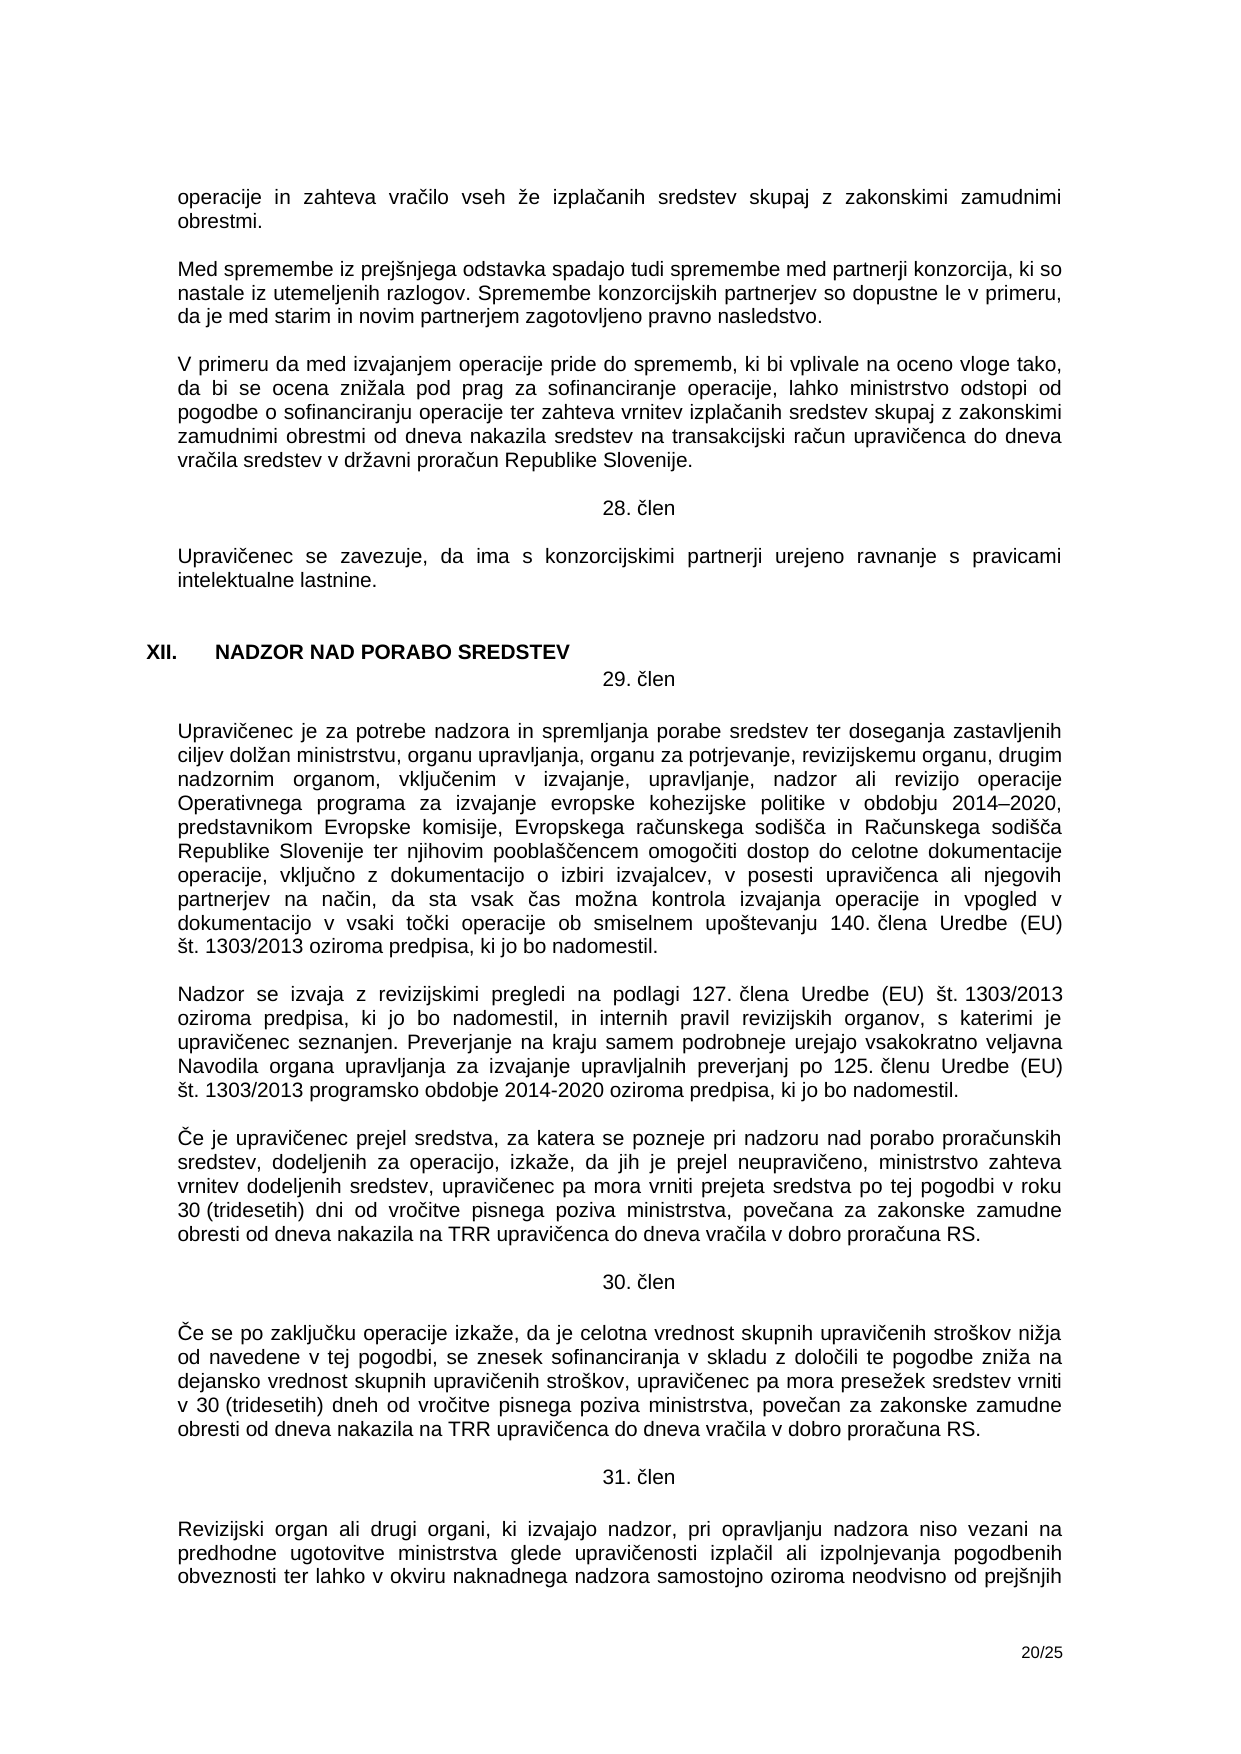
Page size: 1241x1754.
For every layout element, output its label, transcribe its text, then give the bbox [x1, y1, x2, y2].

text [177, 184, 1063, 232]
text Med spremembe iz prejšnjega odstavka spadajo tudi spremembe med partnerji konzorcija, ki so nastale iz utemeljenih razlogov. Spremembe konzorcijskih partnerjev so dopustne le v primeru, da je med starim in novim partnerjem zagotovljeno pravno nasledstvo. [177, 256, 1063, 328]
list NADZOR NAD PORABO SREDSTEV [177, 640, 1063, 664]
text Če se po zaključku operacije izkaže, da je celotna vrednost skupnih upravičenih stroškov nižja od navedene v tej pogodbi, se znesek sofinanciranja v skladu z določili te pogodbe zniža na dejansko vrednost skupnih upravičenih stroškov, upravičenec pa mora presežek sredstev vrniti v 30 (tridesetih) dneh od vročitve pisnega poziva ministrstva, povečan za zakonske zamudne obresti od dneva nakazila na TRR upravičenca do dneva vračila v dobro proračuna RS. [177, 1321, 1063, 1441]
text V primeru da med izvajanjem operacije pride do sprememb, ki bi vplivale na oceno vloge tako, da bi se ocena znižala pod prag za sofinanciranje operacije, lahko ministrstvo odstopi od pogodbe o sofinanciranju operacije ter zahteva vrnitev izplačanih sredstev skupaj z zakonskimi zamudnimi obrestmi od dneva nakazila sredstev na transakcijski račun upravičenca do dneva vračila sredstev v državni proračun Republike Slovenije. [177, 352, 1063, 472]
text 30. člen [215, 1270, 1063, 1294]
text Upravičenec je za potrebe nadzora in spremljanja porabe sredstev ter doseganja zastavljenih ciljev dolžan ministrstvu, organu upravljanja, organu za potrjevanje, revizijskemu organu, drugim nadzornim organom, vključenim v izvajanje, upravljanje, nadzor ali revizijo operacije Operativnega programa za izvajanje evropske kohezijske politike v obdobju 2014–2020, predstavnikom Evropske komisije, Evropskega računskega sodišča in Računskega sodišča Republike Slovenije ter njihovim pooblaščencem omogočiti dostop do celotne dokumentacije operacije, vključno z dokumentacijo o izbiri izvajalcev, v posesti upravičenca ali njegovih partnerjev na način, da sta vsak čas možna kontrola izvajanja operacije in vpogled v dokumentacijo v vsaki točki operacije ob smiselnem upoštevanju 140. člena Uredbe (EU) št. 1303/2013 oziroma predpisa, ki jo bo nadomestil. [177, 719, 1063, 958]
text Upravičenec se zavezuje, da ima s konzorcijskimi partnerji urejeno ravnanje s pravicami intelektualne lastnine. [177, 544, 1063, 592]
text Če je upravičenec prejel sredstva, za katera se pozneje pri nadzoru nad porabo proračunskih sredstev, dodeljenih za operacijo, izkaže, da jih je prejel neupravičeno, ministrstvo zahteva vrnitev dodeljenih sredstev, upravičenec pa mora vrniti prejeta sredstva po tej pogodbi v roku 30 (tridesetih) dni od vročitve pisnega poziva ministrstva, povečana za zakonske zamudne obresti od dneva nakazila na TRR upravičenca do dneva vračila v dobro proračuna RS. [177, 1126, 1063, 1246]
text 29. člen [215, 667, 1063, 691]
text 28. člen [215, 496, 1063, 520]
text Nadzor se izvaja z revizijskimi pregledi na podlagi 127. člena Uredbe (EU) št. 1303/2013 oziroma predpisa, ki jo bo nadomestil, in internih pravil revizijskih organov, s katerimi je upravičenec seznanjen. Preverjanje na kraju samem podrobneje urejajo vsakokratno veljavna Navodila organa upravljanja za izvajanje upravljalnih preverjanj po 125. členu Uredbe (EU) št. 1303/2013 programsko obdobje 2014-2020 oziroma predpisa, ki jo bo nadomestil. [177, 982, 1063, 1102]
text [177, 1516, 1063, 1588]
text 31. člen [215, 1465, 1063, 1489]
